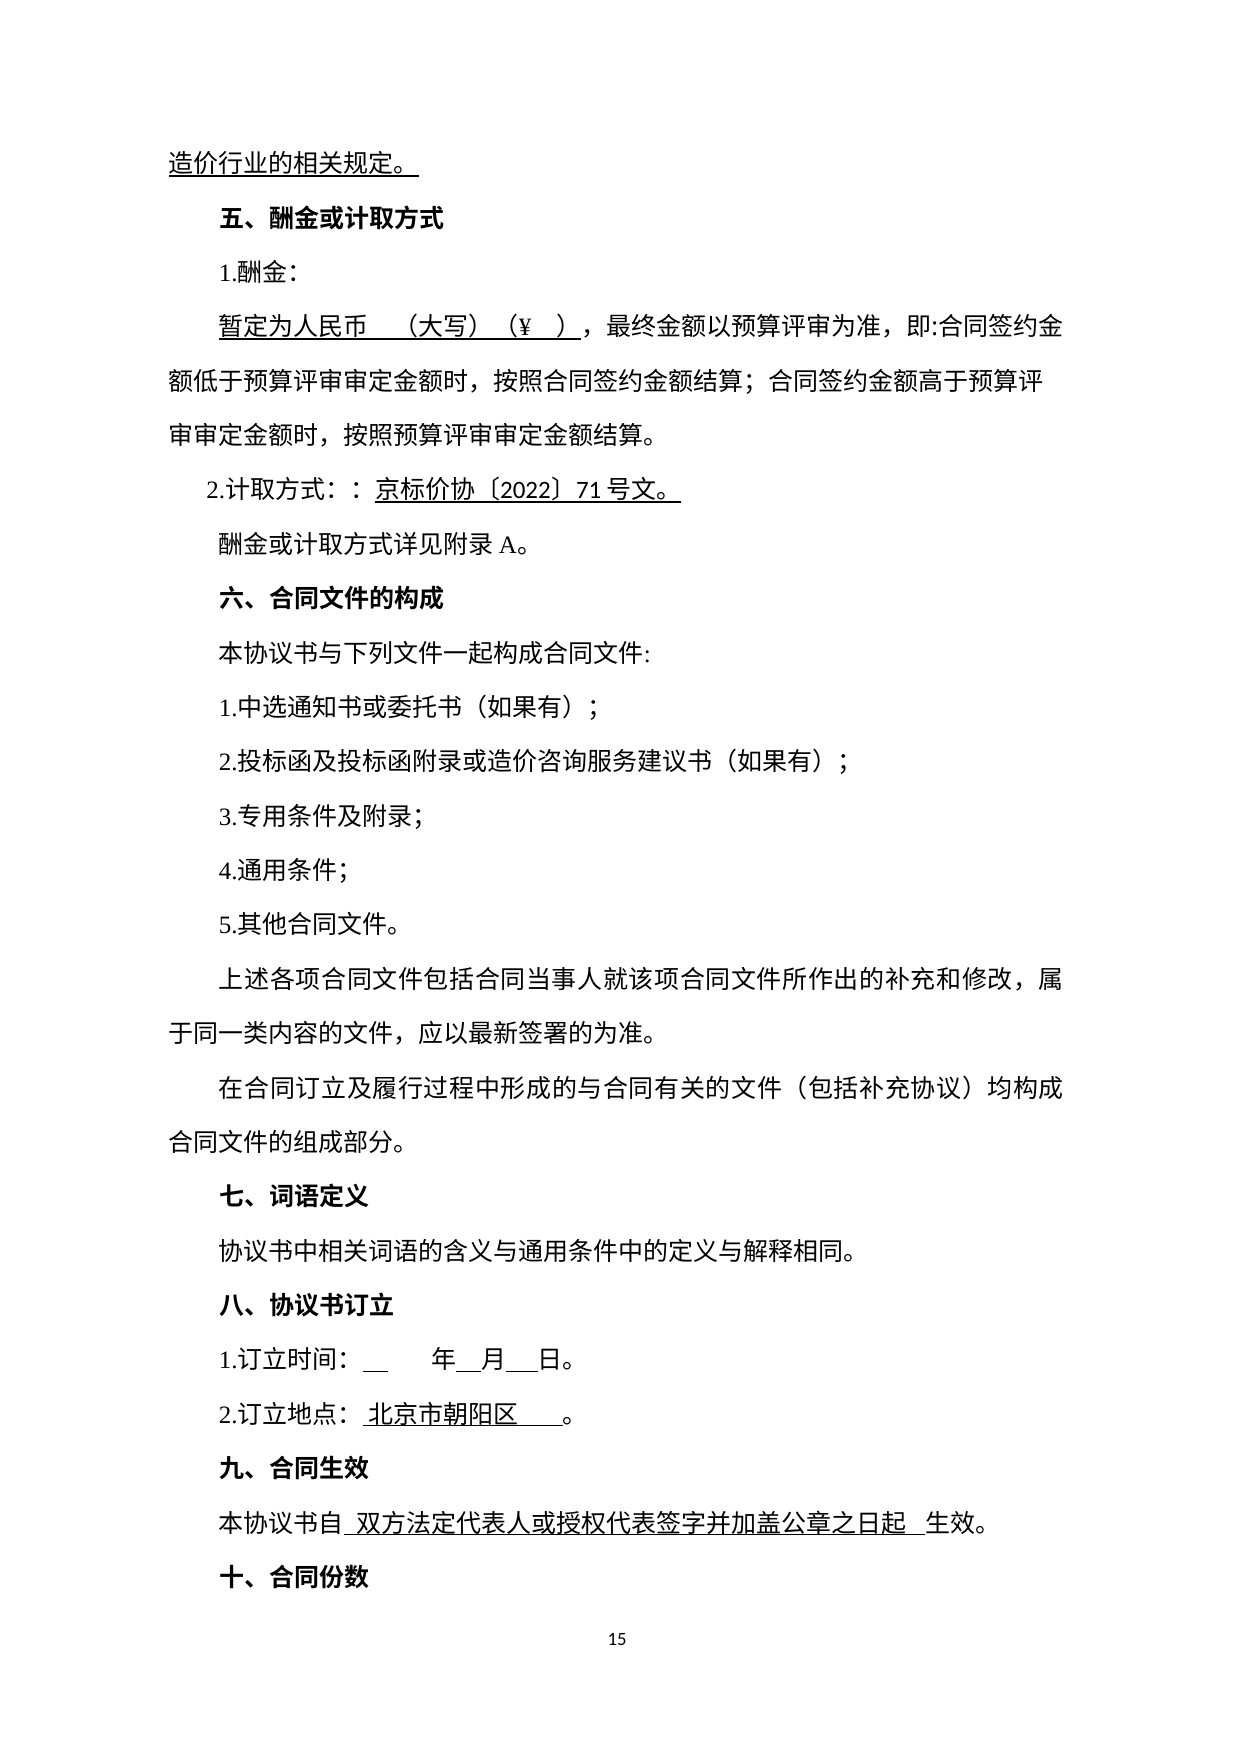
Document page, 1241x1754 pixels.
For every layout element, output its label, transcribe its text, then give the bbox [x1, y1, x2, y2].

text 1.中选通知书或委托书（如果有）； [169, 687, 1065, 724]
text 2.订立地点： 北京市朝阳区 。 [169, 1394, 1065, 1431]
text 本协议书自 双方法定代表人或授权代表签字并加盖公章之日起 生效。 [169, 1503, 1065, 1539]
text 1.酬金： [169, 252, 1065, 289]
text 1.订立时间： 年 月 日。 [169, 1340, 1065, 1376]
text 六、合同文件的构成 [169, 579, 1065, 615]
text 在合同订立及履行过程中形成的与合同有关的文件（包括补充协议）均构成合同文件的组成部分。 [169, 1068, 1065, 1159]
text 5.其他合同文件。 [169, 905, 1065, 941]
text 上述各项合同文件包括合同当事人就该项合同文件所作出的补充和修改，属于同一类内容的文件，应以最新签署的为准。 [169, 959, 1065, 1050]
text 协议书中相关词语的含义与通用条件中的定义与解释相同。 [169, 1231, 1065, 1267]
text 2.计取方式：：京标价协〔2022〕71号文。 [169, 470, 1065, 506]
text 七、词语定义 [169, 1177, 1065, 1213]
text 十、合同份数 [169, 1557, 1065, 1594]
text 九、合同生效 [169, 1449, 1065, 1485]
text 3.专用条件及附录； [169, 796, 1065, 832]
text 2.投标函及投标函附录或造价咨询服务建议书（如果有）； [169, 742, 1065, 778]
text 本协议书与下列文件一起构成合同文件: [169, 633, 1065, 669]
text 五、酬金或计取方式 [169, 198, 1065, 234]
text 酬金或计取方式详见附录A。 [169, 524, 1065, 561]
text 八、协议书订立 [169, 1286, 1065, 1322]
text 4.通用条件； [169, 851, 1065, 887]
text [169, 144, 1065, 180]
text 暂定为人民币 （大写）（¥ ），最终金额以预算评审为准，即:合同签约金额低于预算评审审定金额时，按照合同签约金额结算；合同签约金额高于预算评审审定金额时，按照预算评审审定金额结算。 [169, 307, 1065, 452]
